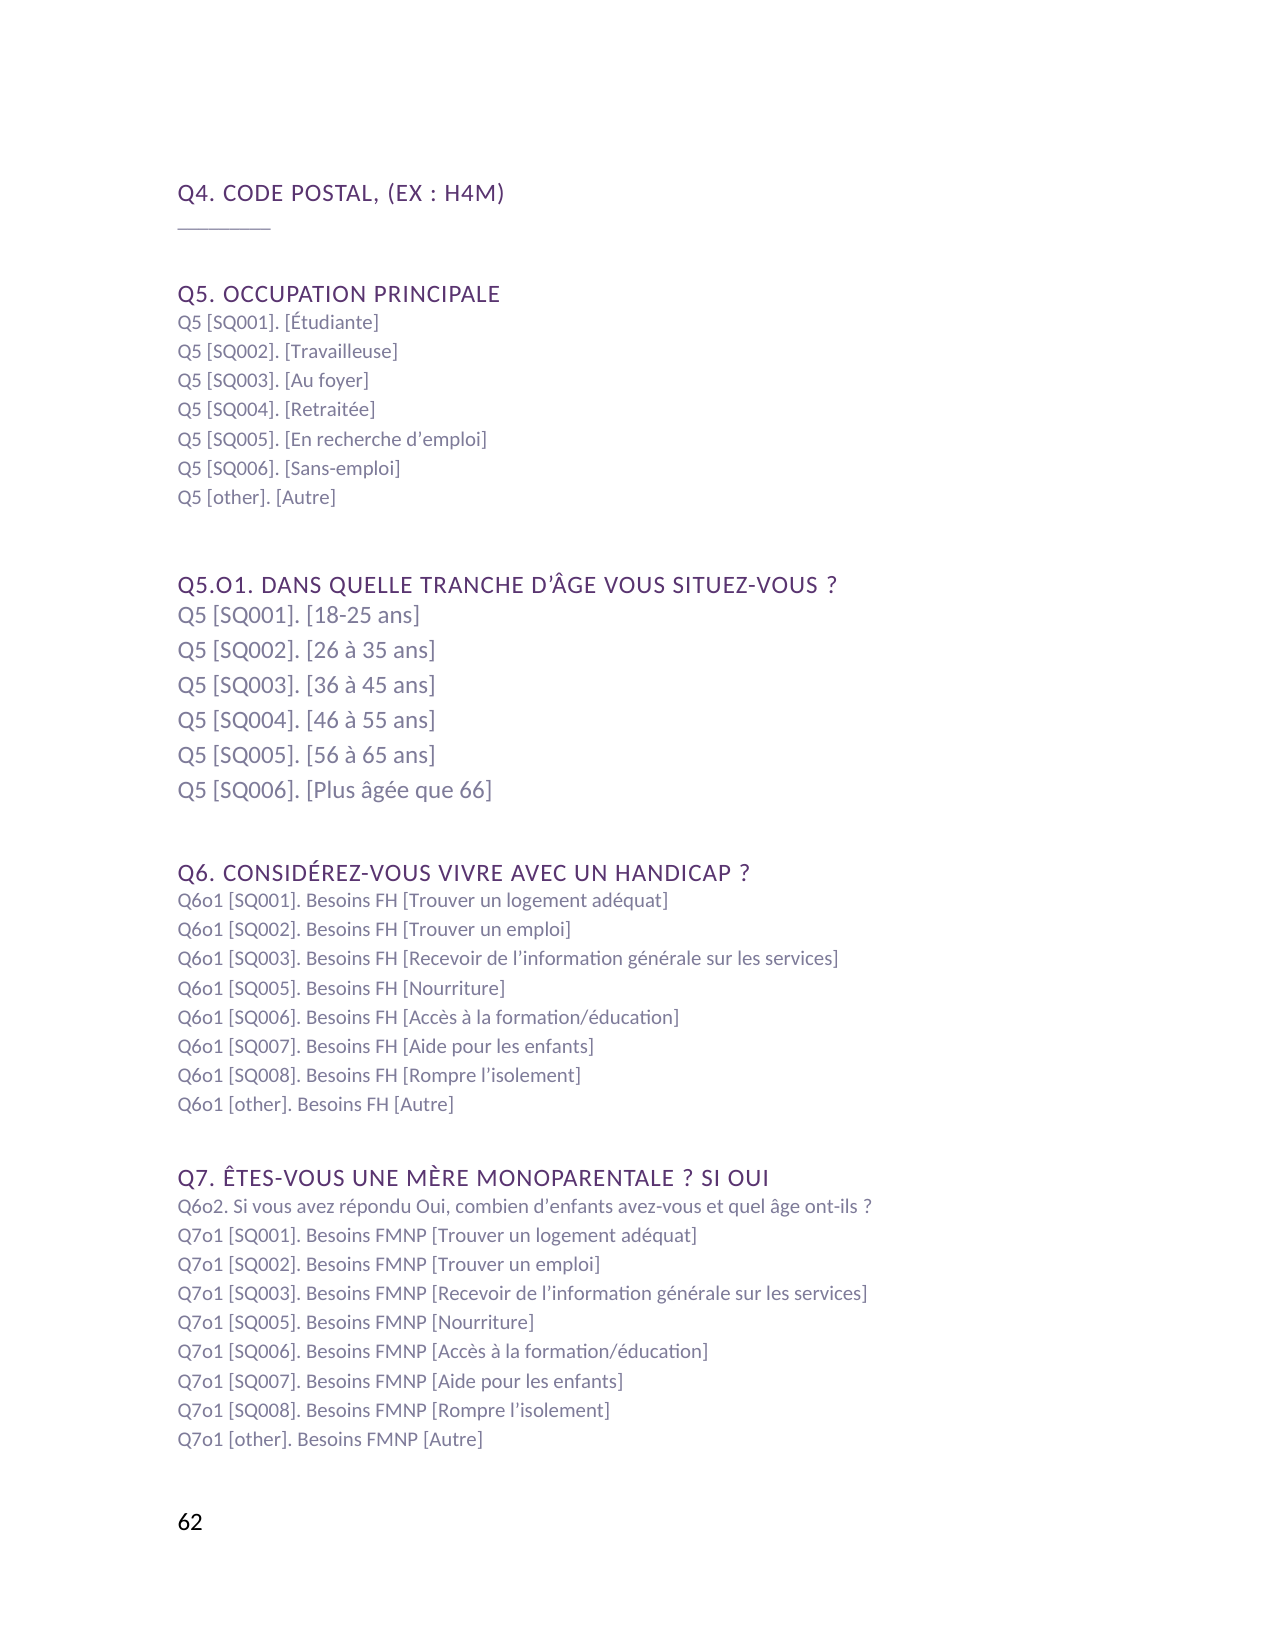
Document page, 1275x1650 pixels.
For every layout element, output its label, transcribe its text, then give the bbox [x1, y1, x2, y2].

text Q5 [SQ002]. [26 à 35 ans] [177, 634, 1098, 665]
text Q6o1 [other]. Besoins FH [Autre] [177, 1091, 1098, 1117]
title Q6. CONSIDÉREZ-VOUS VIVRE AVEC UN HANDICAP ? [177, 857, 1098, 887]
text Q5 [SQ003]. [36 à 45 ans] [177, 669, 1098, 700]
text Q6o1 [SQ006]. Besoins FH [Accès à la formation/éducation] [177, 1004, 1098, 1029]
text Q7o1 [SQ007]. Besoins FMNP [Aide pour les enfants] [177, 1368, 1098, 1393]
text Q5 [SQ001]. [18-25 ans] [177, 599, 1098, 630]
text Q6o1 [SQ003]. Besoins FH [Recevoir de l’information générale sur les services] [177, 946, 1098, 971]
text Q5 [SQ002]. [Travailleuse] [177, 338, 1098, 364]
text Q5 [SQ005]. [56 à 65 ans] [177, 739, 1098, 770]
text Q7o1 [SQ003]. Besoins FMNP [Recevoir de l’information générale sur les services] [177, 1280, 1098, 1306]
text Q7o1 [SQ005]. Besoins FMNP [Nourriture] [177, 1309, 1098, 1335]
text Q7o1 [SQ008]. Besoins FMNP [Rompre l’isolement] [177, 1397, 1098, 1422]
text Q5 [SQ006]. [Sans-emploi] [177, 455, 1098, 480]
title Q7. ÊTES-VOUS UNE MÈRE MONOPARENTALE ? SI OUI [177, 1162, 1098, 1193]
text Q6o1 [SQ005]. Besoins FH [Nourriture] [177, 975, 1098, 1000]
text Q6o2. Si vous avez répondu Oui, combien d’enfants avez-vous et quel âge ont-ils ? [177, 1193, 1098, 1218]
text Q6o1 [SQ007]. Besoins FH [Aide pour les enfants] [177, 1033, 1098, 1058]
text Q5 [SQ004]. [46 à 55 ans] [177, 704, 1098, 735]
text Q5 [SQ003]. [Au foyer] [177, 367, 1098, 393]
title Q5. OCCUPATION PRINCIPALE [177, 278, 1098, 309]
text Q7o1 [SQ002]. Besoins FMNP [Trouver un emploi] [177, 1251, 1098, 1277]
title Q5.o1. Dans quelle tranche d’âge vous situez-vous ? [177, 569, 1098, 599]
text Q7o1 [SQ001]. Besoins FMNP [Trouver un logement adéquat] [177, 1222, 1098, 1247]
text Q5 [SQ006]. [Plus âgée que 66] [177, 774, 1098, 805]
text Q6o1 [SQ002]. Besoins FH [Trouver un emploi] [177, 916, 1098, 942]
text Q5 [SQ005]. [En recherche d’emploi] [177, 426, 1098, 451]
title Q4. CODE POSTAL, (EX : H4M) [177, 177, 1098, 208]
text Q5 [SQ004]. [Retraitée] [177, 397, 1098, 422]
text _________ [177, 208, 1098, 233]
text Q7o1 [SQ006]. Besoins FMNP [Accès à la formation/éducation] [177, 1339, 1098, 1364]
text Q7o1 [other]. Besoins FMNP [Autre] [177, 1426, 1098, 1452]
text Q5 [other]. [Autre] [177, 484, 1098, 509]
text Q5 [SQ001]. [Étudiante] [177, 309, 1098, 334]
text Q6o1 [SQ001]. Besoins FH [Trouver un logement adéquat] [177, 887, 1098, 913]
text Q6o1 [SQ008]. Besoins FH [Rompre l’isolement] [177, 1062, 1098, 1088]
